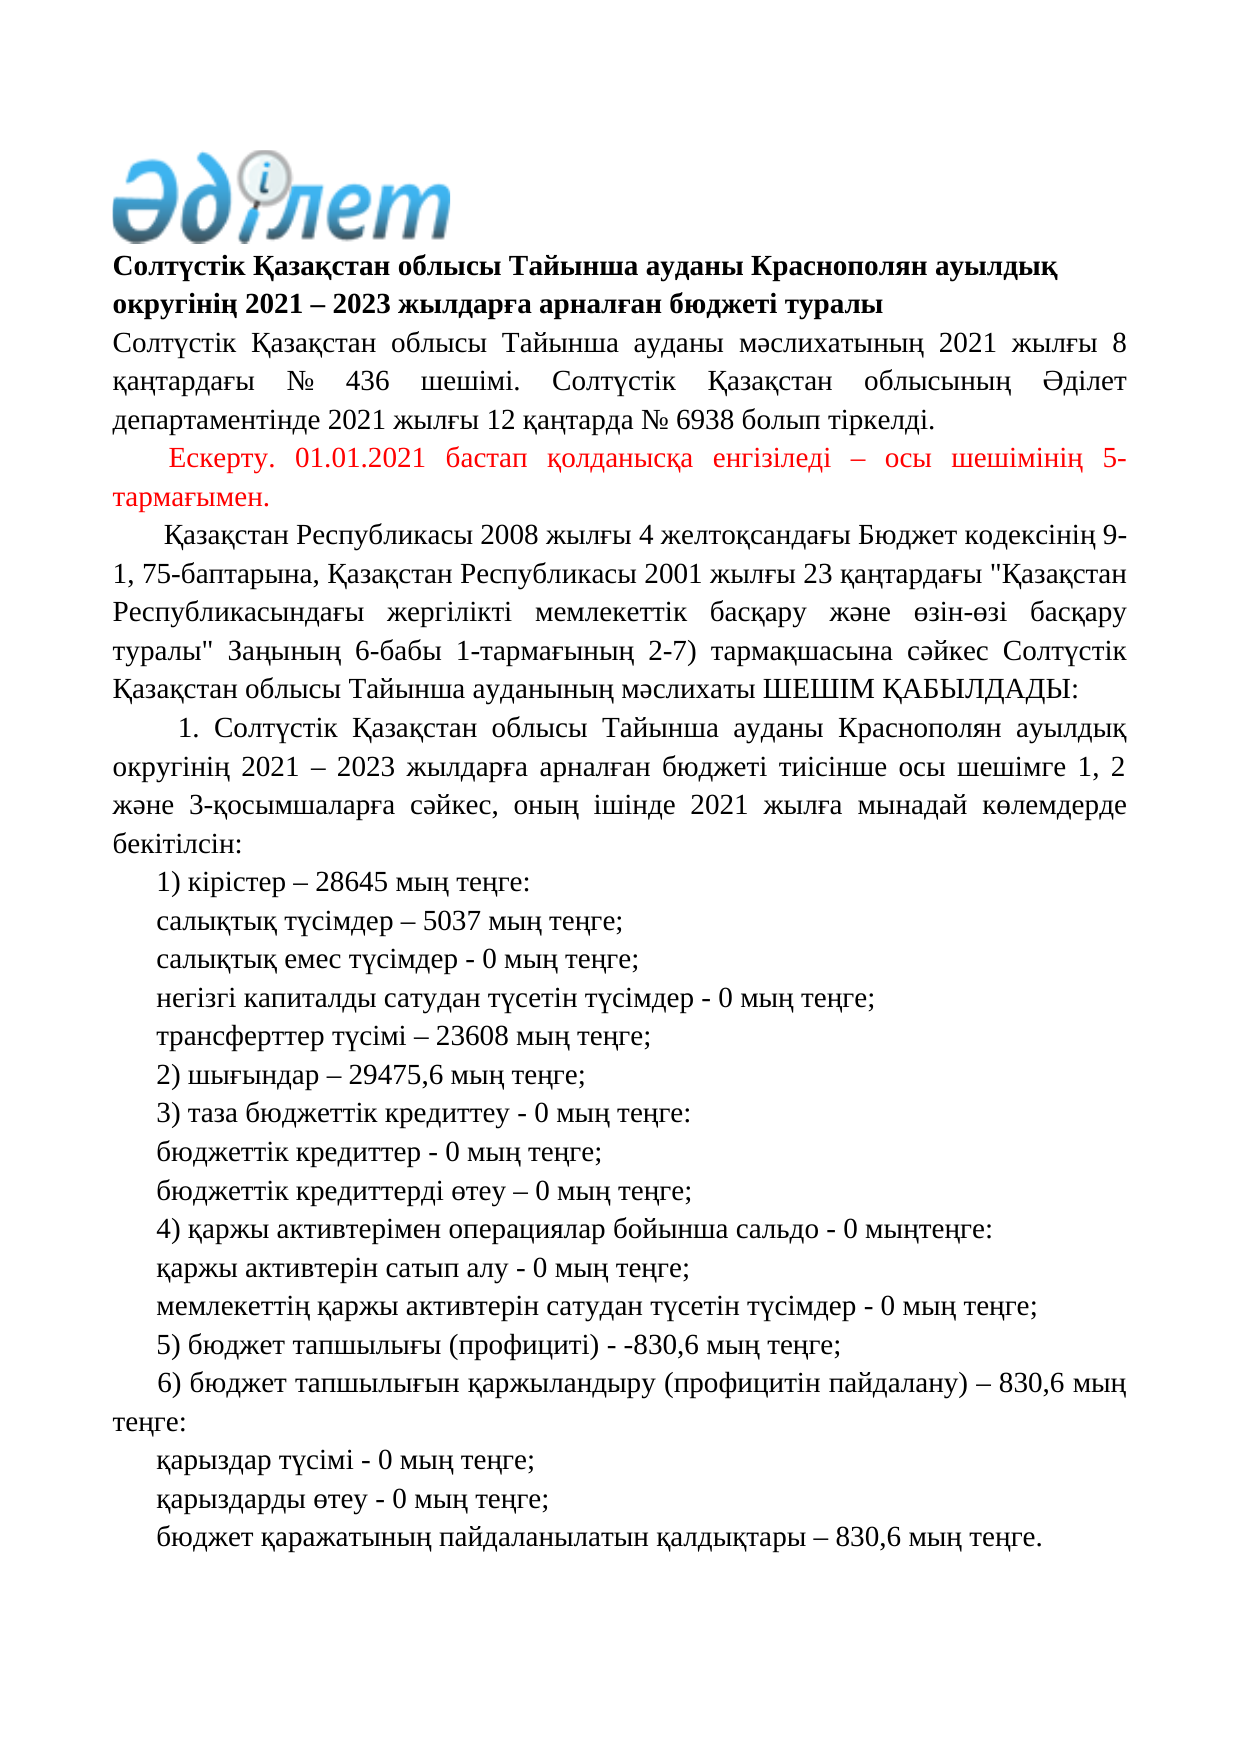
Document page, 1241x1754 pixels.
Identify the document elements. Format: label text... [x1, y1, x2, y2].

text 5) бюджет тапшылығы (профициті) - -830,6 мың теңге; [112, 1327, 1128, 1360]
text 3) таза бюджеттік кредиттеу - 0 мың теңге: [112, 1096, 1128, 1129]
text 6) бюджет тапшылығын қаржыландыру (профицитін пайдалану) – 830,6 мың теңге: [112, 1365, 1128, 1437]
text негізгі капиталды сатудан түсетін түсімдер - 0 мың теңге; [112, 980, 1128, 1013]
text бюджеттік кредиттер - 0 мың теңге; [112, 1134, 1128, 1168]
text қаржы активтерін сатып алу - 0 мың теңге; [112, 1250, 1128, 1283]
text Солтүстік Қазақстан облысы Тайынша ауданы Краснополян ауылдық округінің 2021 – 2023 жылдарға арналған бюджеті туралы [112, 248, 1128, 320]
text мемлекеттің қаржы активтерін сатудан түсетін түсімдер - 0 мың теңге; [112, 1288, 1128, 1322]
text 1. Солтүстік Қазақстан облысы Тайынша ауданы Краснополян ауылдық округінің 2021 – 2023 жылдарға арналған бюджеті тиісінше осы шешімге 1, 2 және 3-қосымшаларға сәйкес, оның ішінде 2021 жылға мынадай көлемдерде бекітілсін: [112, 710, 1128, 859]
text Қазақстан Республикасы 2008 жылғы 4 желтоқсандағы Бюджет кодексінің 9-1, 75-баптарына, Қазақстан Республикасы 2001 жылғы 23 қаңтардағы "Қазақстан Республикасындағы жергілікті мемлекеттік басқару және өзін-өзі басқару туралы" Заңының 6-бабы 1-тармағының 2-7) тармақшасына сәйкес Солтүстік Қазақстан облысы Тайынша ауданының мәслихаты ШЕШІМ ҚАБЫЛДАДЫ: [112, 517, 1128, 705]
text бюджет қаражатының пайдаланылатын қалдықтары – 830,6 мың теңге. [112, 1519, 1128, 1553]
text қарыздарды өтеу - 0 мың теңге; [112, 1481, 1128, 1514]
text 4) қаржы активтерімен операциялар бойынша сальдо - 0 мыңтеңге: [112, 1211, 1128, 1245]
text салықтық түсімдер – 5037 мың теңге; [112, 903, 1128, 936]
text бюджеттік кредиттерді өтеу – 0 мың теңге; [112, 1173, 1128, 1206]
text Солтүстік Қазақстан облысы Тайынша ауданы мәслихатының 2021 жылғы 8 қаңтардағы № 436 шешімі. Солтүстік Қазақстан облысының Әділет департаментінде 2021 жылғы 12 қаңтарда № 6938 болып тіркелді. [112, 325, 1128, 435]
text қарыздар түсімі - 0 мың теңге; [112, 1442, 1128, 1476]
text Ескерту. 01.01.2021 бастап қолданысқа енгізіледі – осы шешімінің 5-тармағымен. [112, 440, 1128, 512]
text 1) кірістер – 28645 мың теңге: [112, 864, 1128, 898]
text трансферттер түсімі – 23608 мың теңге; [112, 1018, 1128, 1052]
text 2) шығындар – 29475,6 мың теңге; [112, 1057, 1128, 1091]
text салықтық емес түсімдер - 0 мың теңге; [112, 941, 1128, 975]
picture [112, 150, 451, 244]
